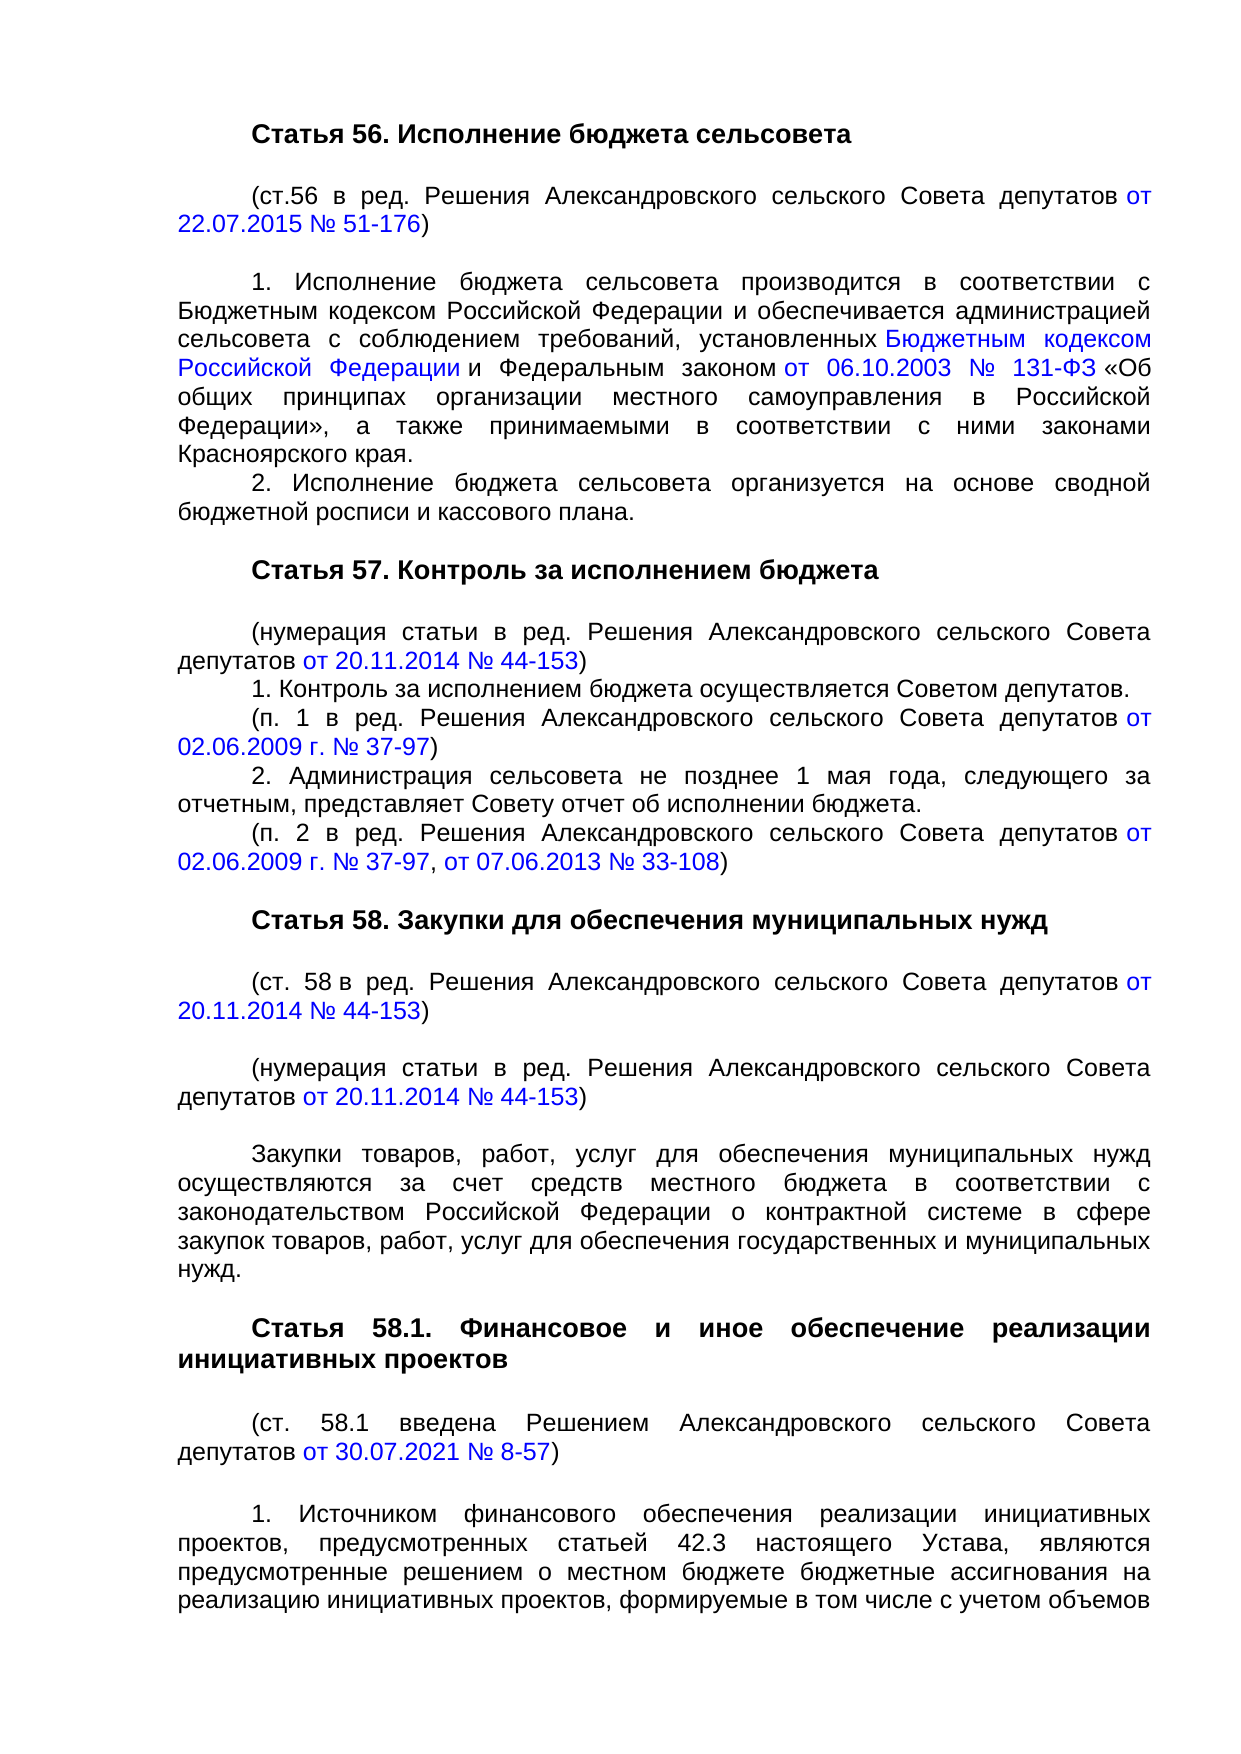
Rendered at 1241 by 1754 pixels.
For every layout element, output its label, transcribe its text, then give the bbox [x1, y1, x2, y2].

text 2. Исполнение бюджета сельсовета организуется на основе сводной бюджетной росписи и кассового плана. [177, 468, 1152, 526]
text Закупки товаров, работ, услуг для обеспечения муниципальных нужд осуществляются за счет средств местного бюджета в соответствии с законодательством Российской Федерации о контрактной системе в сфере закупок товаров, работ, услуг для обеспечения государственных и муниципальных нужд. [177, 1139, 1152, 1283]
text (ст. 58 в ред. Решения Александровского сельского Совета депутатов от 20.11.2014 № 44-153) [177, 967, 1152, 1024]
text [177, 1499, 1152, 1614]
text Статья 56. Исполнение бюджета сельсовета [177, 118, 1152, 149]
text (нумерация статьи в ред. Решения Александровского сельского Совета депутатов от 20.11.2014 № 44-153) [177, 617, 1152, 674]
text (п. 2 в ред. Решения Александровского сельского Совета депутатов от 02.06.2009 г. № 37-97, от 07.06.2013 № 33-108) [177, 818, 1152, 876]
text (ст.56 в ред. Решения Александровского сельского Совета депутатов от 22.07.2015 № 51-176) [177, 181, 1152, 238]
text (п. 1 в ред. Решения Александровского сельского Совета депутатов от 02.06.2009 г. № 37-97) [177, 703, 1152, 761]
text (ст. 58.1 введена Решением Александровского сельского Совета депутатов от 30.07.2021 № 8-57) [177, 1408, 1152, 1465]
text Статья 58.1. Финансовое и иное обеспечение реализации инициативных проектов [177, 1312, 1152, 1374]
text Статья 58. Закупки для обеспечения муниципальных нужд [177, 904, 1152, 936]
text 1. Исполнение бюджета сельсовета производится в соответствии с Бюджетным кодексом Российской Федерации и обеспечивается администрацией сельсовета с соблюдением требований, установленных Бюджетным кодексом Российской Федерации и Федеральным законом от 06.10.2003 № 131-ФЗ «Об общих принципах организации местного самоуправления в Российской Федерации», а также принимаемыми в соответствии с ними законами Красноярского края. [177, 267, 1152, 468]
text Статья 57. Контроль за исполнением бюджета [177, 554, 1152, 586]
text 1. Контроль за исполнением бюджета осуществляется Советом депутатов. [177, 674, 1152, 703]
text (нумерация статьи в ред. Решения Александровского сельского Совета депутатов от 20.11.2014 № 44-153) [177, 1053, 1152, 1111]
text 2. Администрация сельсовета не позднее 1 мая года, следующего за отчетным, представляет Совету отчет об исполнении бюджета. [177, 761, 1152, 818]
